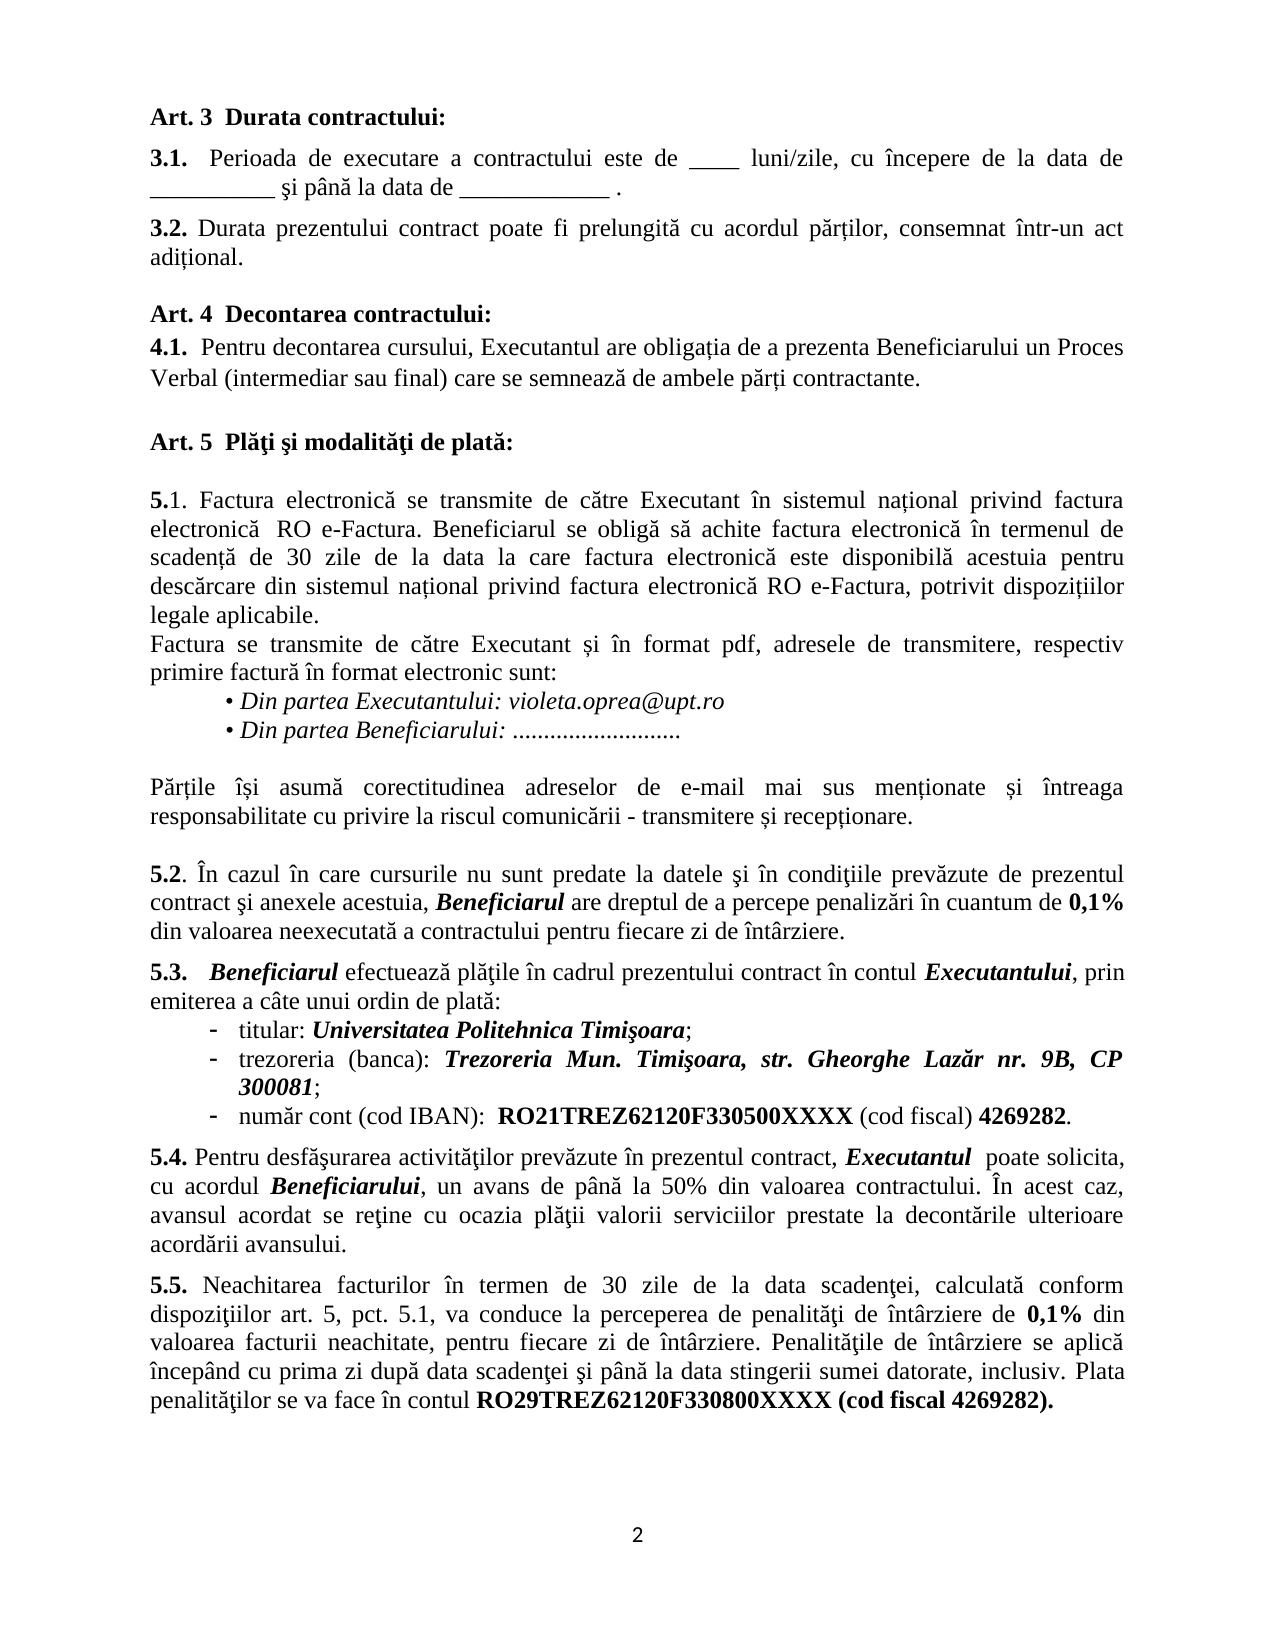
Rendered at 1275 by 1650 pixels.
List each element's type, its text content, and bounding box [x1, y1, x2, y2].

text Factura se transmite de către Executant și în format pdf, adresele de transmitere, respectiv primire factură în format electronic sunt: [150, 629, 1125, 686]
text 4.1. Pentru decontarea cursului, Executantul are obligația de a prezenta Beneficiarului un Proces Verbal (intermediar sau final) care se semnează de ambele părți contractante. [150, 332, 1125, 392]
text 5.5. Neachitarea facturilor în termen de 30 zile de la data scadenţei, calculată conform dispoziţiilor art. 5, pct. 5.1, va conduce la perceperea de penalităţi de întârziere de 0,1% din valoarea facturii neachitate, pentru fiecare zi de întârziere. Penalităţile de întârziere se aplică începând cu prima zi după data scadenţei şi până la data stingerii sumei datorate, inclusiv. Plata penalităţilor se va face în contul RO29TREZ62120F330800XXXX (cod fiscal 4269282). [150, 1270, 1125, 1414]
text 5.4. Pentru desfăşurarea activităţilor prevăzute în prezentul contract, Executantul poate solicita, cu acordul Beneficiarului, un avans de până la 50% din valoarea contractului. În acest caz, avansul acordat se reţine cu ocazia plăţii valorii serviciilor prestate la decontările ulterioare acordării avansului. [150, 1142, 1125, 1257]
text 5.3. Beneficiarul efectuează plăţile în cadrul prezentului contract în contul Executantului, prin emiterea a câte unui ordin de plată: [150, 957, 1125, 1015]
text 5.2. În cazul în care cursurile nu sunt predate la datele şi în condiţiile prevăzute de prezentul contract şi anexele acestuia, Beneficiarul are dreptul de a percepe penalizări în cuantum de 0,1% din valoarea neexecutată a contractului pentru fiecare zi de întârziere. [150, 859, 1125, 945]
text 5.1. Factura electronică se transmite de către Executant în sistemul național privind factura electronică RO e-Factura. Beneficiarul se obligă să achite factura electronică în termenul de scadență de 30 zile de la data la care factura electronică este disponibilă acestuia pentru descărcare din sistemul național privind factura electronică RO e-Factura, potrivit dispozițiilor legale aplicabile. [150, 485, 1125, 629]
text Art. 5 Plăţi şi modalităţi de plată: [150, 427, 1125, 456]
text • Din partea Executantului: violeta.oprea@upt.ro [225, 686, 1125, 715]
text • Din partea Beneficiarului: ........................... [225, 715, 1125, 744]
list număr cont (cod IBAN): RO21TREZ62120F330500XXXX (cod fiscal) 4269282. [209, 1101, 1125, 1130]
list trezoreria (banca): Trezoreria Mun. Timişoara, str. Gheorghe Lazăr nr. 9B, CP 300081; [209, 1044, 1125, 1101]
text 3.2. Durata prezentului contract poate fi prelungită cu acordul părților, consemnat într-un act adițional. [150, 213, 1125, 271]
text 3.1. Perioada de executare a contractului este de ____ luni/zile, cu începere de la data de __________ şi până la data de ____________ . [150, 143, 1125, 201]
list titular: Universitatea Politehnica Timişoara; [209, 1015, 1125, 1044]
text Art. 3 Durata contractului: [150, 102, 1125, 131]
text Art. 4 Decontarea contractului: [150, 299, 1125, 328]
text Părțile își asumă corectitudinea adreselor de e-mail mai sus menționate și întreaga responsabilitate cu privire la riscul comunicării - transmitere și recepționare. [150, 772, 1125, 830]
